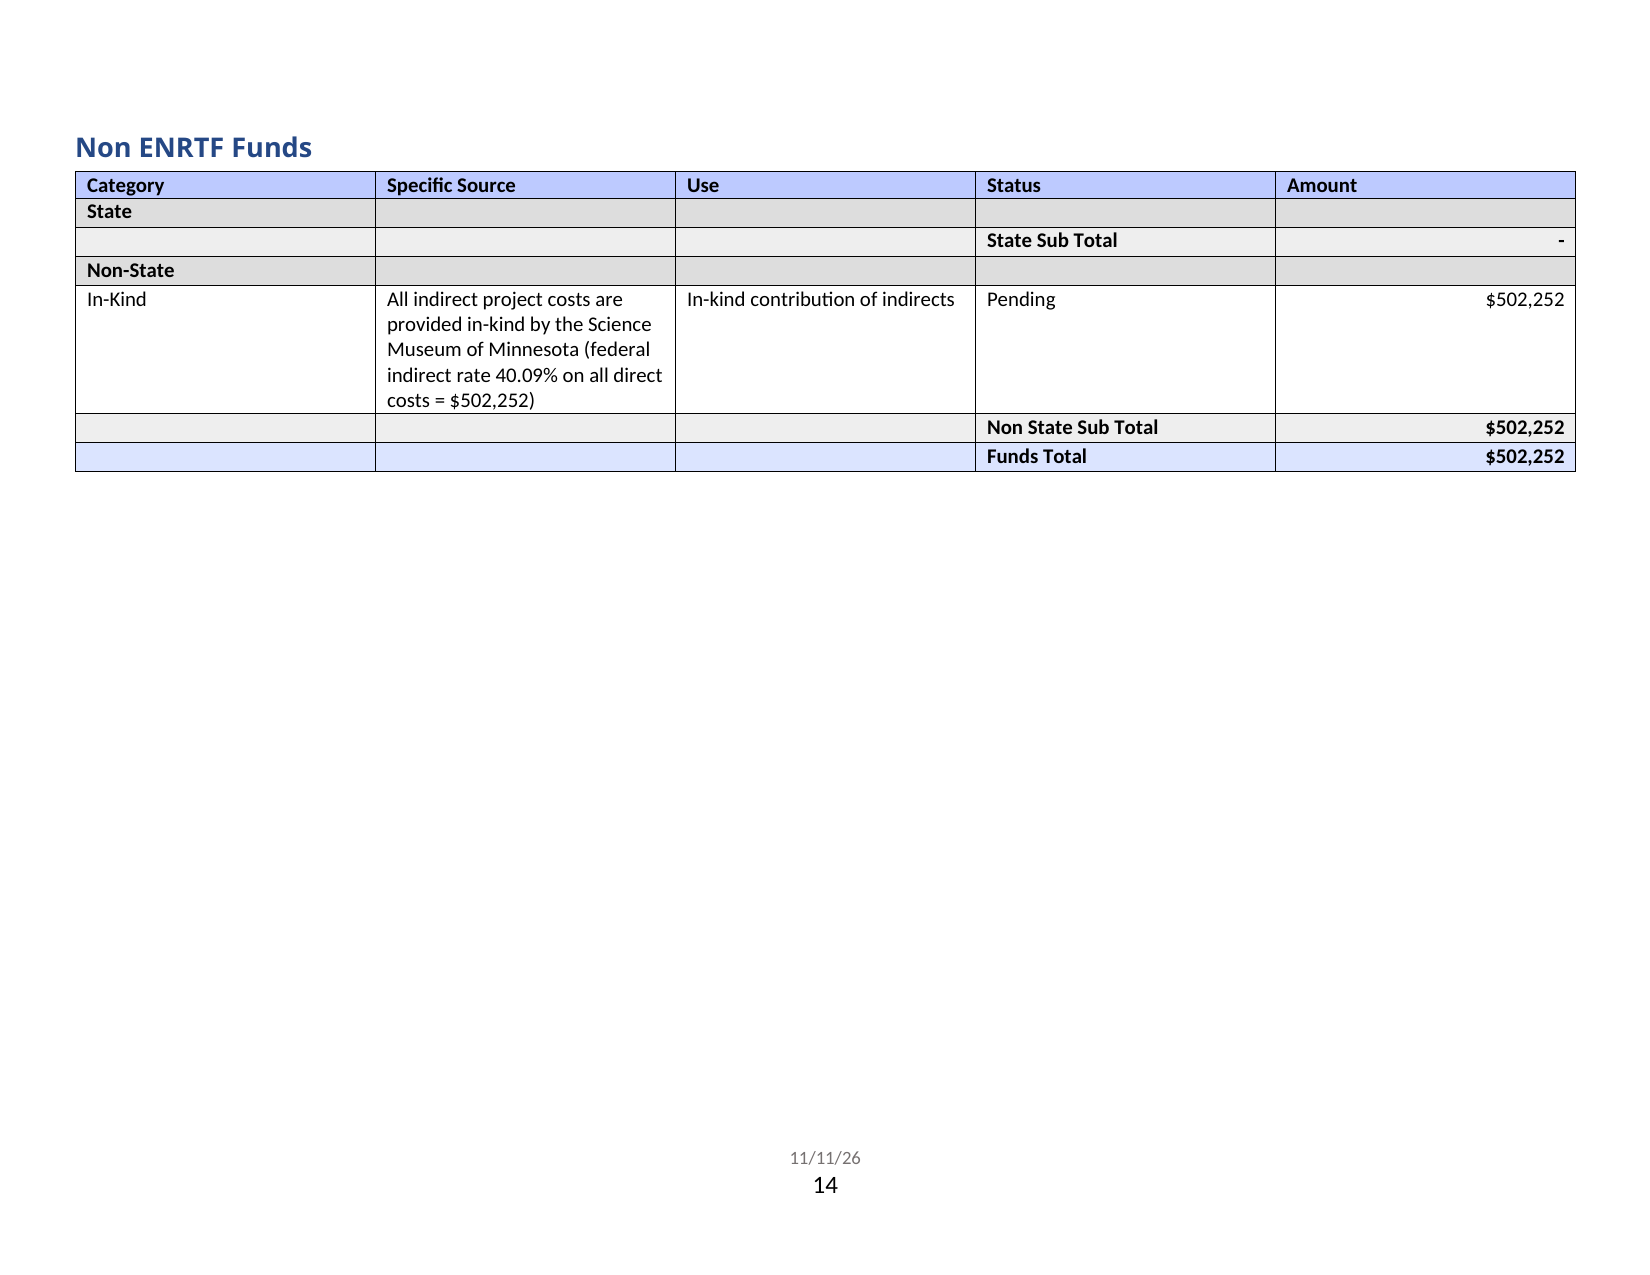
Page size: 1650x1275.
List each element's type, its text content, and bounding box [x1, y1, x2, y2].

table_cell [1276, 199, 1575, 227]
table_cell [676, 228, 975, 256]
subtitle Non ENRTF Funds [75, 128, 1575, 165]
table_cell $502,252 [1276, 286, 1575, 413]
table_cell $502,252 [1276, 414, 1575, 442]
table_cell - [1276, 228, 1575, 256]
table_cell [376, 199, 675, 227]
table_cell [376, 443, 675, 471]
table_cell Non State Sub Total [976, 414, 1275, 442]
table_cell [976, 257, 1275, 285]
table_cell Funds Total [976, 443, 1275, 471]
table_cell [376, 257, 675, 285]
table_header Category [76, 172, 375, 198]
table_cell [376, 228, 675, 256]
table_cell [676, 257, 975, 285]
table_cell All indirect project costs are provided in-kind by the Science Museum of Minnesota (federal indirect rate 40.09% on all direct costs = $502,252) [376, 286, 675, 413]
table_cell [1276, 257, 1575, 285]
table_cell $502,252 [1276, 443, 1575, 471]
table_header Amount [1276, 172, 1575, 198]
table_cell In-Kind [76, 286, 375, 413]
table_cell Pending [976, 286, 1275, 413]
table_header Status [976, 172, 1275, 198]
table_cell [676, 414, 975, 442]
table_cell [676, 199, 975, 227]
table_cell [76, 228, 375, 256]
table_cell [976, 199, 1275, 227]
table_cell Non-State [76, 257, 375, 285]
table_cell [76, 414, 375, 442]
table_cell State [76, 199, 375, 227]
table_cell [76, 443, 375, 471]
table_cell State Sub Total [976, 228, 1275, 256]
table_header Use [676, 172, 975, 198]
table_cell In-kind contribution of indirects [676, 286, 975, 413]
table_cell [676, 443, 975, 471]
table_header Specific Source [376, 172, 675, 198]
table_cell [376, 414, 675, 442]
